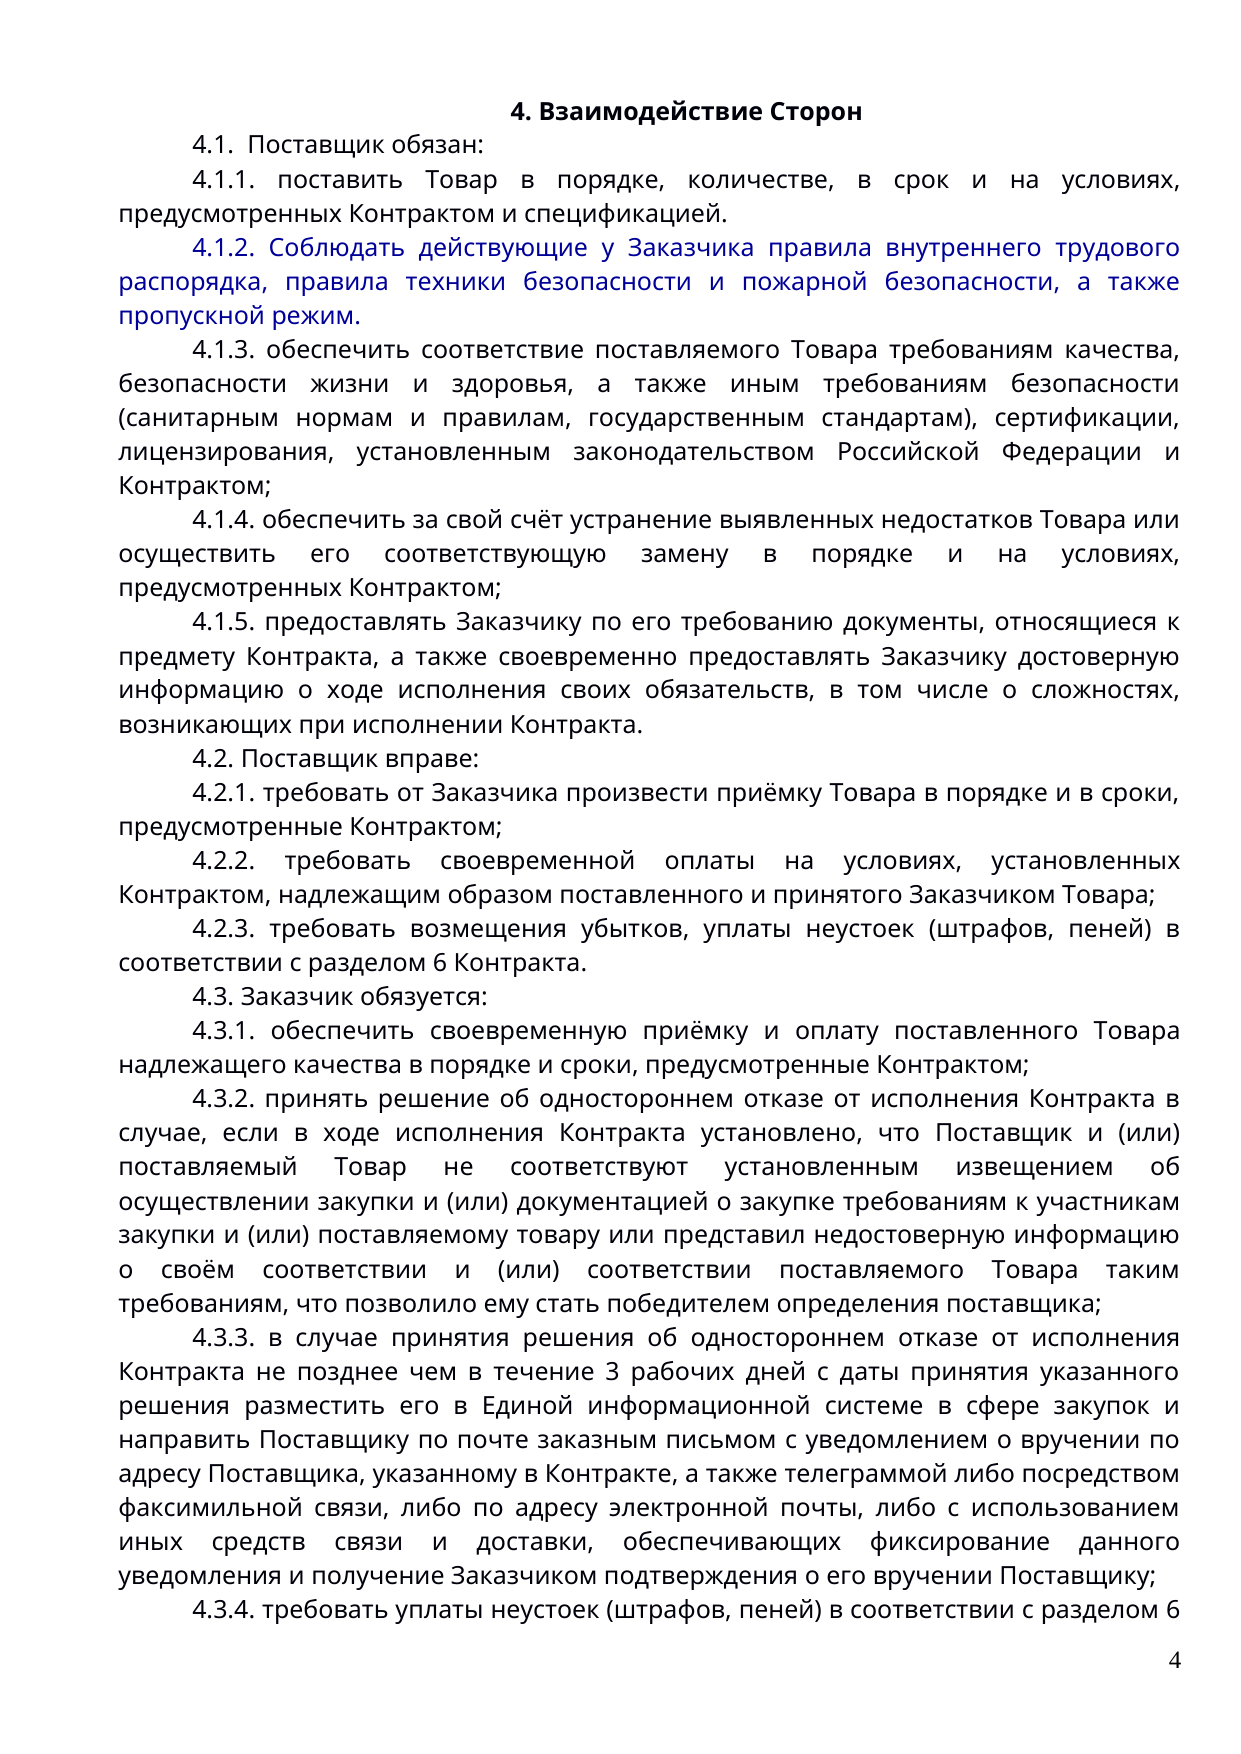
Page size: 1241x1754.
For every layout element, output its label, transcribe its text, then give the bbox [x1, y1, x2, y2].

text 4.1. Поставщик обязан: [118, 127, 1181, 161]
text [118, 1592, 1181, 1626]
text 4.3.3. в случае принятия решения об одностороннем отказе от исполнения Контракта не позднее чем в течение 3 рабочих дней с даты принятия указанного решения разместить его в Единой информационной системе в сфере закупок и направить Поставщику по почте заказным письмом с уведомлением о вручении по адресу Поставщика, указанному в Контракте, а также телеграммой либо посредством факсимильной связи, либо по адресу электронной почты, либо с использованием иных средств связи и доставки, обеспечивающих фиксирование данного уведомления и получение Заказчиком подтверждения о его вручении Поставщику; [118, 1319, 1181, 1592]
text 4. Взаимодействие Сторон [118, 93, 1181, 127]
text 4.2.3. требовать возмещения убытков, уплаты неустоек (штрафов, пеней) в соответствии с разделом 6 Контракта. [118, 911, 1181, 979]
text 4.1.4. обеспечить за свой счёт устранение выявленных недостатков Товара или осуществить его соответствующую замену в порядке и на условиях, предусмотренных Контрактом; [118, 502, 1181, 604]
text 4.1.2. Соблюдать действующие у Заказчика правила внутреннего трудового распорядка, правила техники безопасности и пожарной безопасности, а также пропускной режим. [118, 229, 1181, 332]
text 4.3.1. обеспечить своевременную приёмку и оплату поставленного Товара надлежащего качества в порядке и сроки, предусмотренные Контрактом; [118, 1013, 1181, 1081]
text 4.3.2. принять решение об одностороннем отказе от исполнения Контракта в случае, если в ходе исполнения Контракта установлено, что Поставщик и (или) поставляемый Товар не соответствуют установленным извещением об осуществлении закупки и (или) документацией о закупке требованиям к участникам закупки и (или) поставляемому товару или представил недостоверную информацию о своём соответствии и (или) соответствии поставляемого Товара таким требованиям, что позволило ему стать победителем определения поставщика; [118, 1081, 1181, 1319]
text 4.2.2. требовать своевременной оплаты на условиях, установленных Контрактом, надлежащим образом поставленного и принятого Заказчиком Товара; [118, 842, 1181, 911]
text 4.1.5. предоставлять Заказчику по его требованию документы, относящиеся к предмету Контракта, а также своевременно предоставлять Заказчику достоверную информацию о ходе исполнения своих обязательств, в том числе о сложностях, возникающих при исполнении Контракта. [118, 604, 1181, 740]
text 4.2.1. требовать от Заказчика произвести приёмку Товара в порядке и в сроки, предусмотренные Контрактом; [118, 774, 1181, 842]
text 4.1.1. поставить Товар в порядке, количестве, в срок и на условиях, предусмотренных Контрактом и спецификацией. [118, 161, 1181, 229]
text 4.1.3. обеспечить соответствие поставляемого Товара требованиям качества, безопасности жизни и здоровья, а также иным требованиям безопасности (санитарным нормам и правилам, государственным стандартам), сертификации, лицензирования, установленным законодательством Российской Федерации и Контрактом; [118, 332, 1181, 502]
text 4.3. Заказчик обязуется: [118, 979, 1181, 1013]
text 4.2. Поставщик вправе: [118, 740, 1181, 774]
